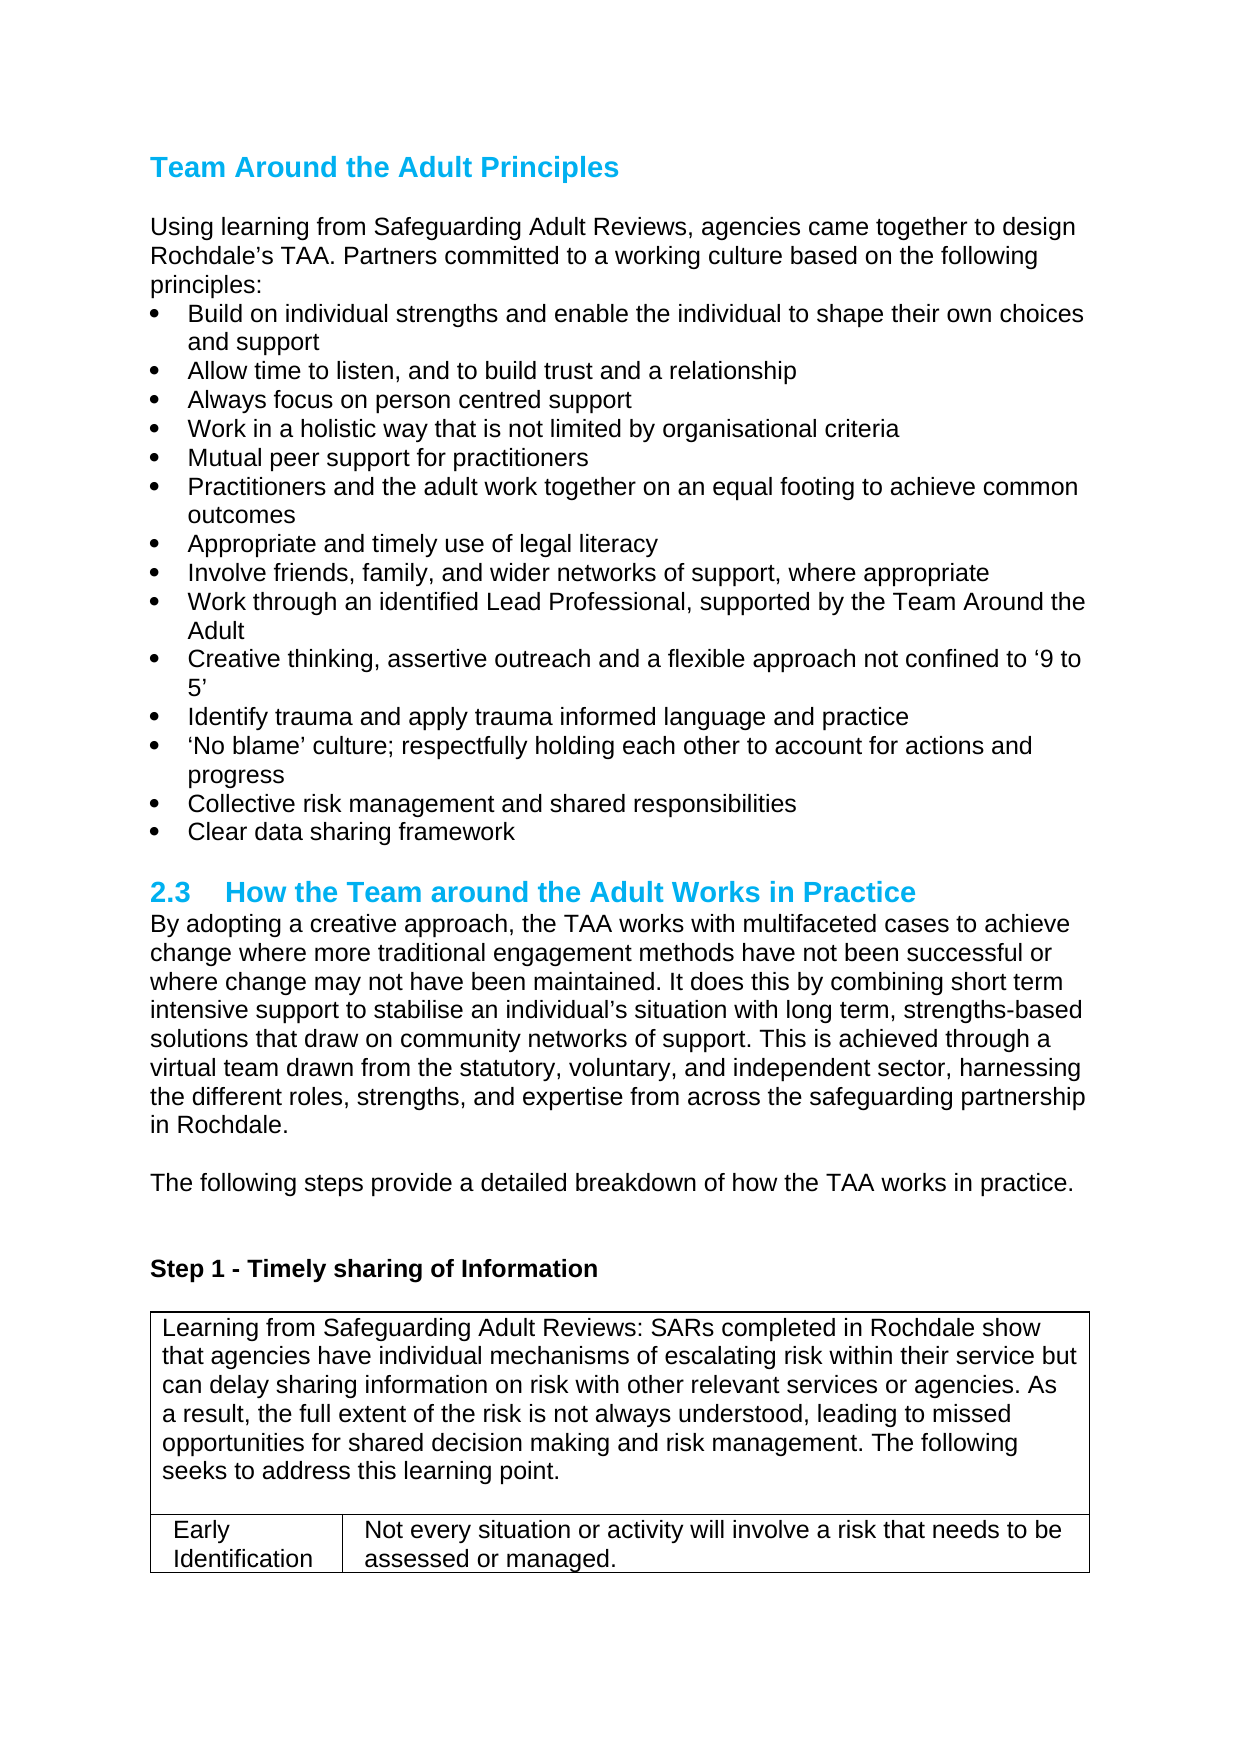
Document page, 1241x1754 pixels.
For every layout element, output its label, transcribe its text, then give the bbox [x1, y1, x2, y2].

text By adopting a creative approach, the TAA works with multifaceted cases to achieve change where more traditional engagement methods have not been successful or where change may not have been maintained. It does this by combining short term intensive support to stabilise an individual’s situation with long term, strengths-based solutions that draw on community networks of support. This is achieved through a virtual team drawn from the statutory, voluntary, and independent sector, harnessing the different roles, strengths, and expertise from across the safeguarding partnership in Rochdale. [150, 909, 1090, 1139]
list Work in a holistic way that is not limited by organisational criteria [150, 414, 1090, 443]
text Step 1 - Timely sharing of Information [150, 1254, 1090, 1283]
list Identify trauma and apply trauma informed language and practice [150, 702, 1090, 731]
table_header Learning from Safeguarding Adult Reviews: SARs completed in Rochdale show that agencies have individual mechanisms of escalating risk within their service but can delay sharing information on risk with other relevant services or agencies. As a result, the full extent of the risk is not always understood, leading to missed opportunities for shared decision making and risk management. The following seeks to address this learning point. [151, 1313, 1089, 1514]
list Build on individual strengths and enable the individual to shape their own choices and support [150, 298, 1090, 356]
list Practitioners and the adult work together on an equal footing to achieve common outcomes [150, 472, 1090, 529]
list Creative thinking, assertive outreach and a flexible approach not confined to ‘9 to 5’ [150, 644, 1090, 702]
list ‘No blame’ culture; respectfully holding each other to account for actions and progress [150, 731, 1090, 788]
text 2.3 How the Team around the Adult Works in Practice [150, 875, 1090, 909]
list Mutual peer support for practitioners [150, 443, 1090, 472]
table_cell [151, 1515, 342, 1572]
list Appropriate and timely use of legal literacy [150, 529, 1090, 558]
list Always focus on person centred support [150, 385, 1090, 414]
text Using learning from Safeguarding Adult Reviews, agencies came together to design Rochdale’s TAA. Partners committed to a working culture based on the following principles: [150, 212, 1090, 298]
list Work through an identified Lead Professional, supported by the Team Around the Adult [150, 587, 1090, 644]
list Clear data sharing framework [150, 817, 1090, 846]
text Team Around the Adult Principles [150, 150, 1090, 183]
list Allow time to listen, and to build trust and a relationship [150, 356, 1090, 385]
text The following steps provide a detailed breakdown of how the TAA works in practice. [150, 1168, 1090, 1196]
list Collective risk management and shared responsibilities [150, 788, 1090, 817]
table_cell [343, 1515, 1089, 1572]
list Involve friends, family, and wider networks of support, where appropriate [150, 558, 1090, 587]
